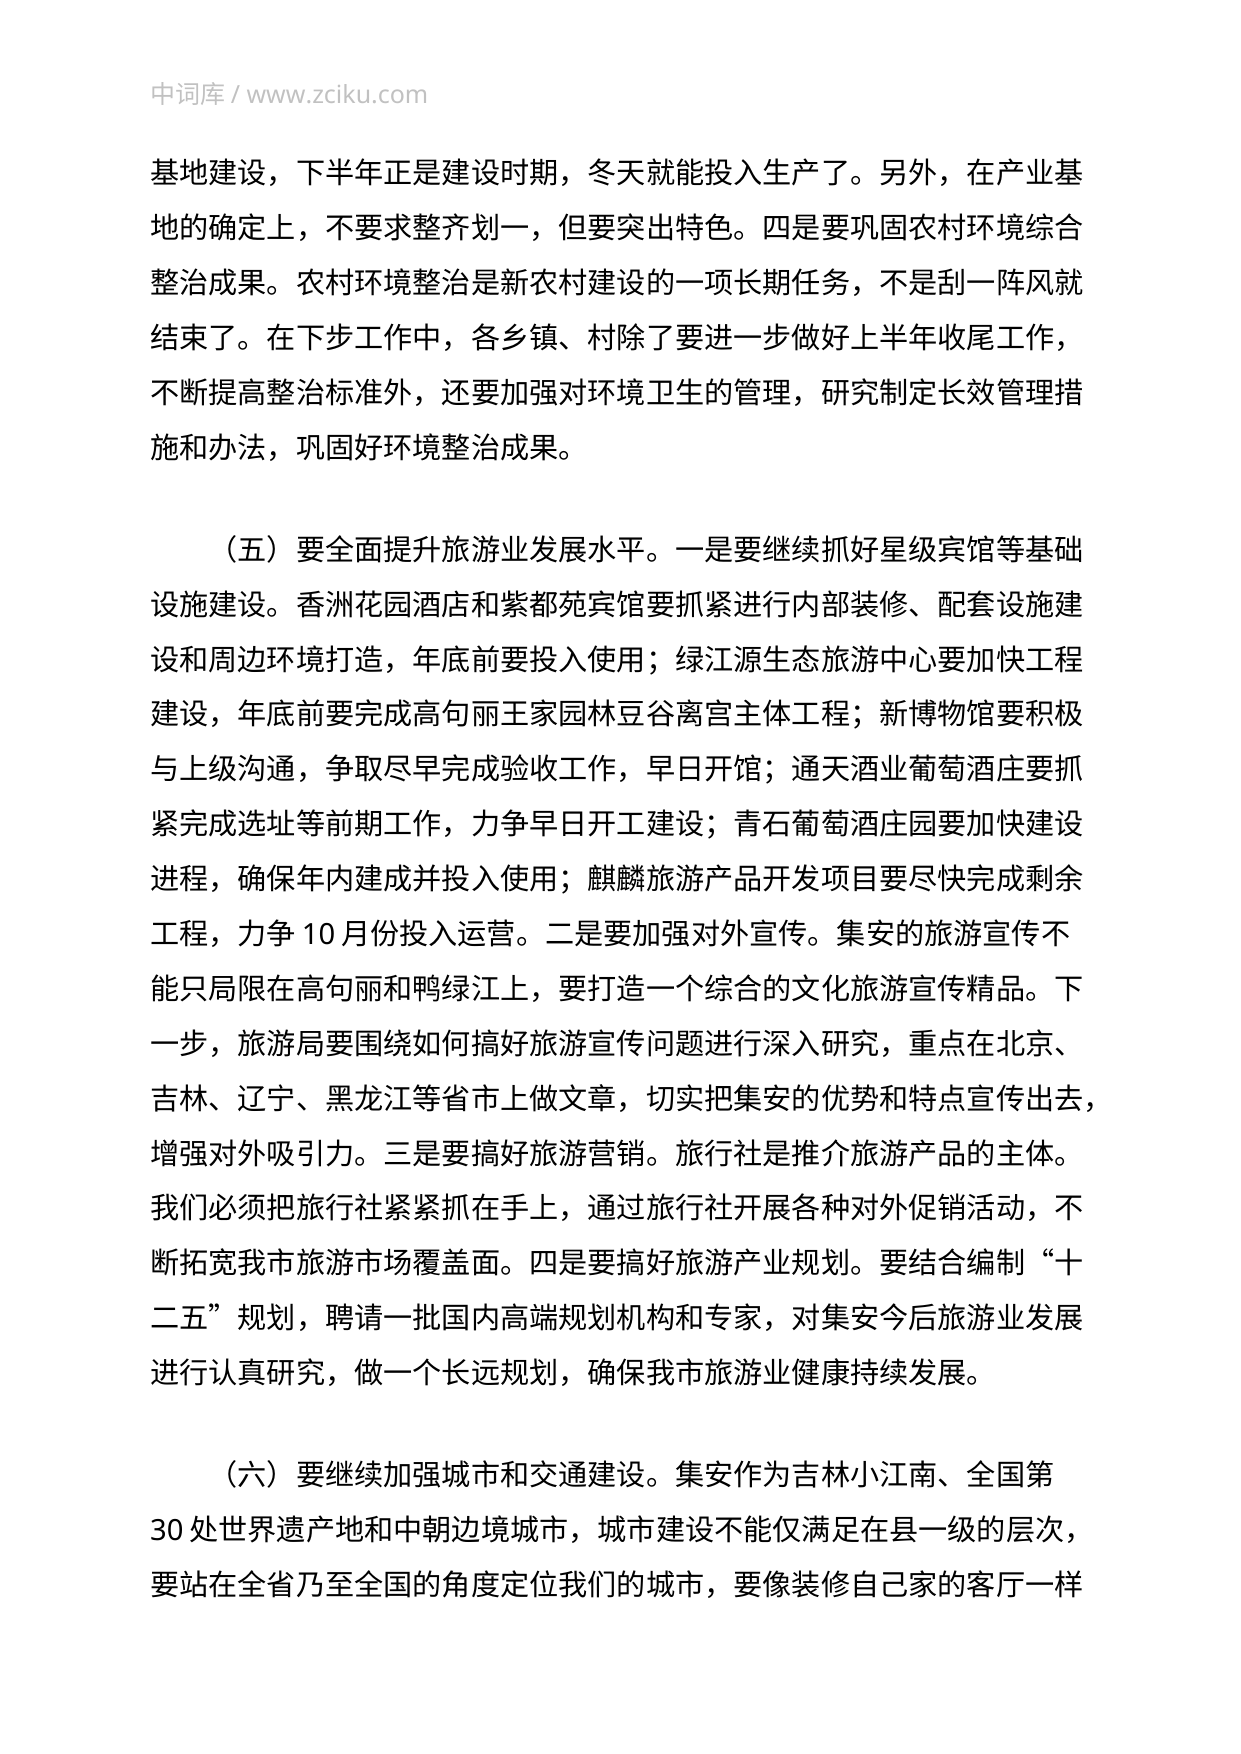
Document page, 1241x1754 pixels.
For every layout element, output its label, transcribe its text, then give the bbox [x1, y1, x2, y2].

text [150, 150, 1090, 467]
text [150, 1452, 1090, 1604]
text （五）要全面提升旅游业发展水平。一是要继续抓好星级宾馆等基础设施建设。香洲花园酒店和紫都苑宾馆要抓紧进行内部装修、配套设施建设和周边环境打造，年底前要投入使用；绿江源生态旅游中心要加快工程建设，年底前要完成高句丽王家园林豆谷离宫主体工程；新博物馆要积极与上级沟通，争取尽早完成验收工作，早日开馆；通天酒业葡萄酒庄要抓紧完成选址等前期工作，力争早日开工建设；青石葡萄酒庄园要加快建设进程，确保年内建成并投入使用；麒麟旅游产品开发项目要尽快完成剩余工程，力争10月份投入运营。二是要加强对外宣传。集安的旅游宣传不能只局限在高句丽和鸭绿江上，要打造一个综合的文化旅游宣传精品。下一步，旅游局要围绕如何搞好旅游宣传问题进行深入研究，重点在北京、吉林、辽宁、黑龙江等省市上做文章，切实把集安的优势和特点宣传出去，增强对外吸引力。三是要搞好旅游营销。旅行社是推介旅游产品的主体。我们必须把旅行社紧紧抓在手上，通过旅行社开展各种对外促销活动，不断拓宽我市旅游市场覆盖面。四是要搞好旅游产业规划。要结合编制“十二五”规划，聘请一批国内高端规划机构和专家，对集安今后旅游业发展进行认真研究，做一个长远规划，确保我市旅游业健康持续发展。 [150, 526, 1090, 1392]
